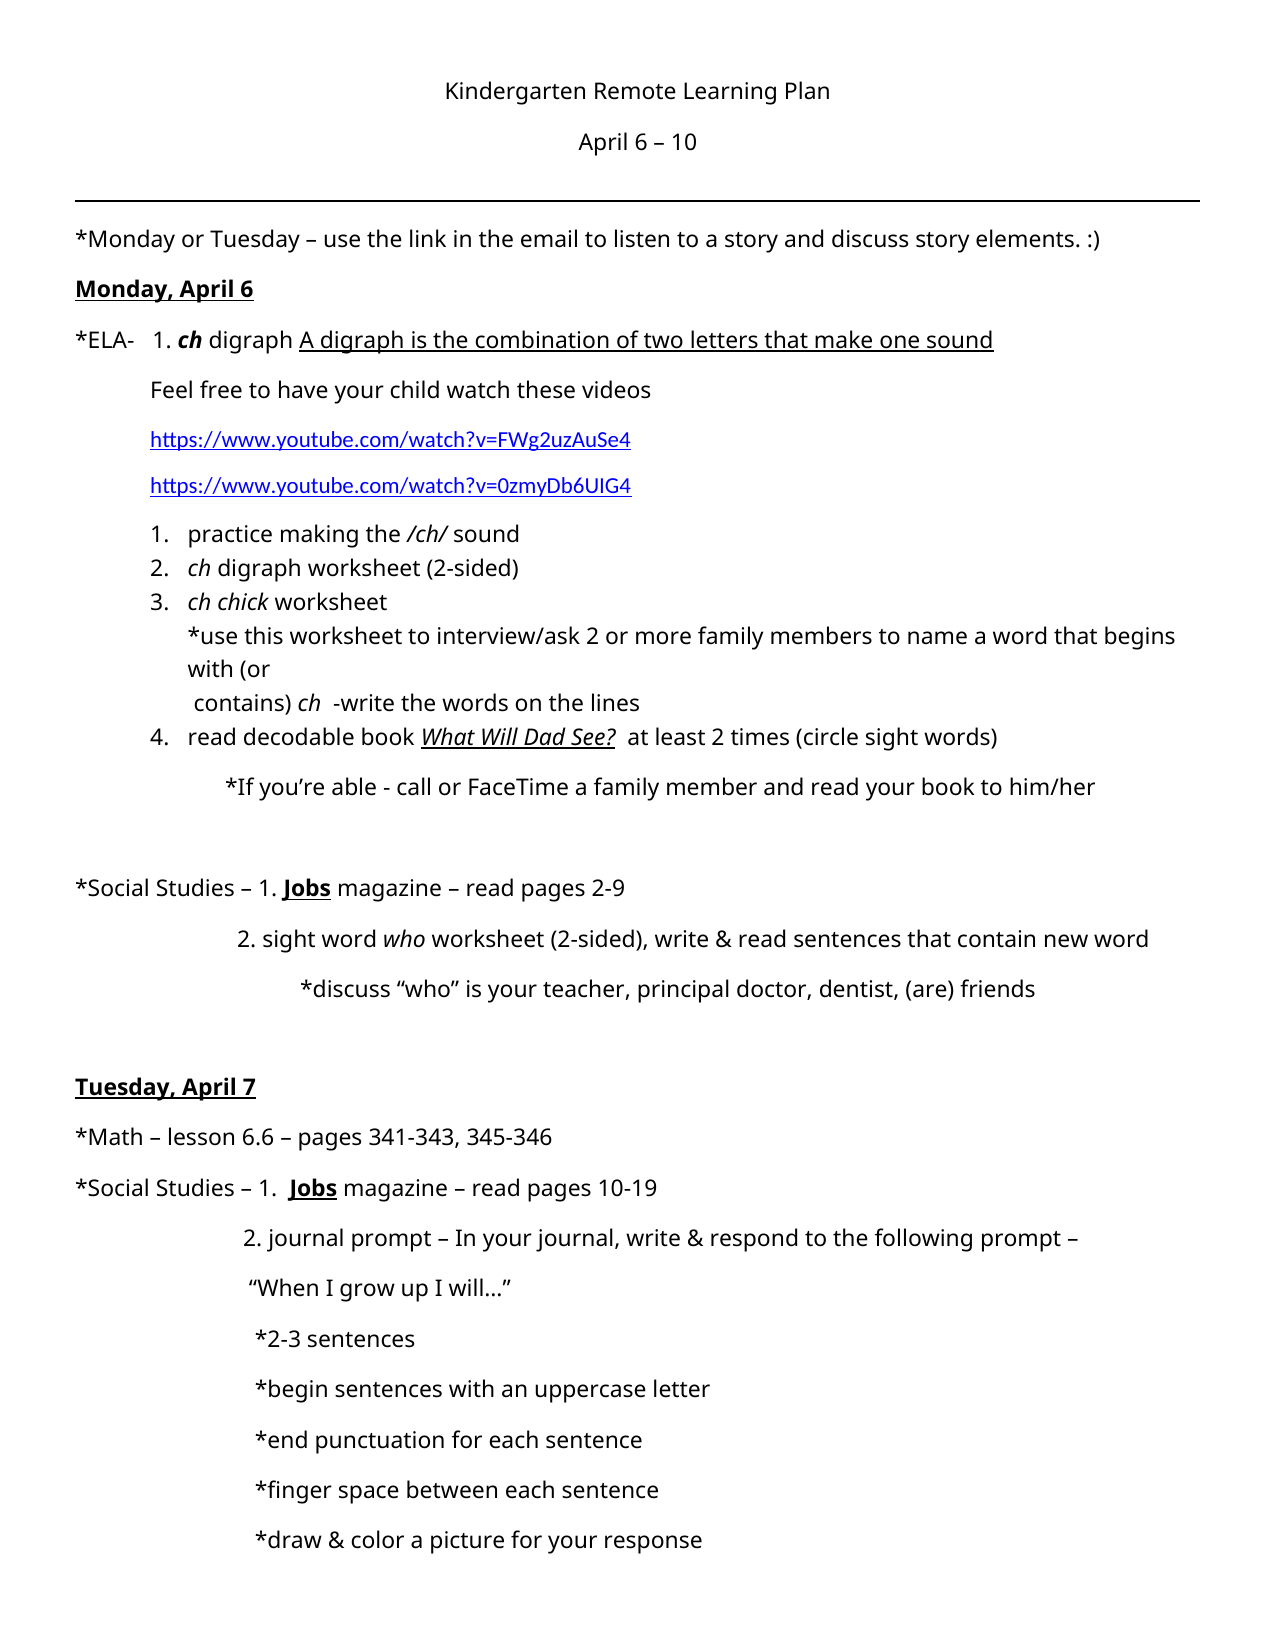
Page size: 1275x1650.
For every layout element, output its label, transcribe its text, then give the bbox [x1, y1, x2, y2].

text “When I grow up I will…” [225, 1272, 1200, 1303]
list practice making the /ch/ sound [150, 518, 1200, 550]
text *Math – lesson 6.6 – pages 341-343, 345-346 [75, 1121, 1200, 1152]
text *discuss “who” is your teacher, principal doctor, dentist, (are) friends [75, 973, 1200, 1004]
text Feel free to have your child watch these videos [75, 374, 1200, 406]
text *Monday or Tuesday – use the link in the email to listen to a story and discuss story elements. :) [75, 223, 1200, 254]
text *ELA- 1. ch digraph A digraph is the combination of two letters that make one sound [75, 324, 1200, 355]
list ch digraph worksheet (2-sided) [150, 552, 1200, 583]
text *end punctuation for each sentence [225, 1423, 1200, 1455]
text *Social Studies – 1. Jobs magazine – read pages 10-19 [75, 1171, 1200, 1203]
text *If you’re able - call or FaceTime a family member and read your book to him/her [75, 771, 1200, 803]
text Tuesday, April 7 [75, 1071, 1200, 1102]
text *Social Studies – 1. Jobs magazine – read pages 2-9 [75, 872, 1200, 903]
list read decodable book What Will Dad See? at least 2 times (circle sight words) [150, 721, 1200, 752]
text *begin sentences with an uppercase letter [225, 1373, 1200, 1404]
list *use this worksheet to interview/ask 2 or more family members to name a word that begins with (or [187, 620, 1200, 685]
text 2. journal prompt – In your journal, write & respond to the following prompt – [75, 1222, 1200, 1253]
list contains) ch -write the words on the lines [187, 687, 1200, 718]
text *draw & color a picture for your response [225, 1524, 1200, 1556]
text *2-3 sentences [225, 1323, 1200, 1354]
text https://www.youtube.com/watch?v=0zmyDb6UIG4 [75, 472, 1200, 499]
text *finger space between each sentence [225, 1474, 1200, 1505]
text April 6 – 10 [75, 125, 1200, 157]
text Monday, April 6 [75, 273, 1200, 305]
text Kindergarten Remote Learning Plan [75, 75, 1200, 106]
list ch chick worksheet [150, 586, 1200, 617]
text 2. sight word who worksheet (2-sided), write & read sentences that contain new word [75, 923, 1200, 954]
text https://www.youtube.com/watch?v=FWg2uzAuSe4 [75, 425, 1200, 453]
